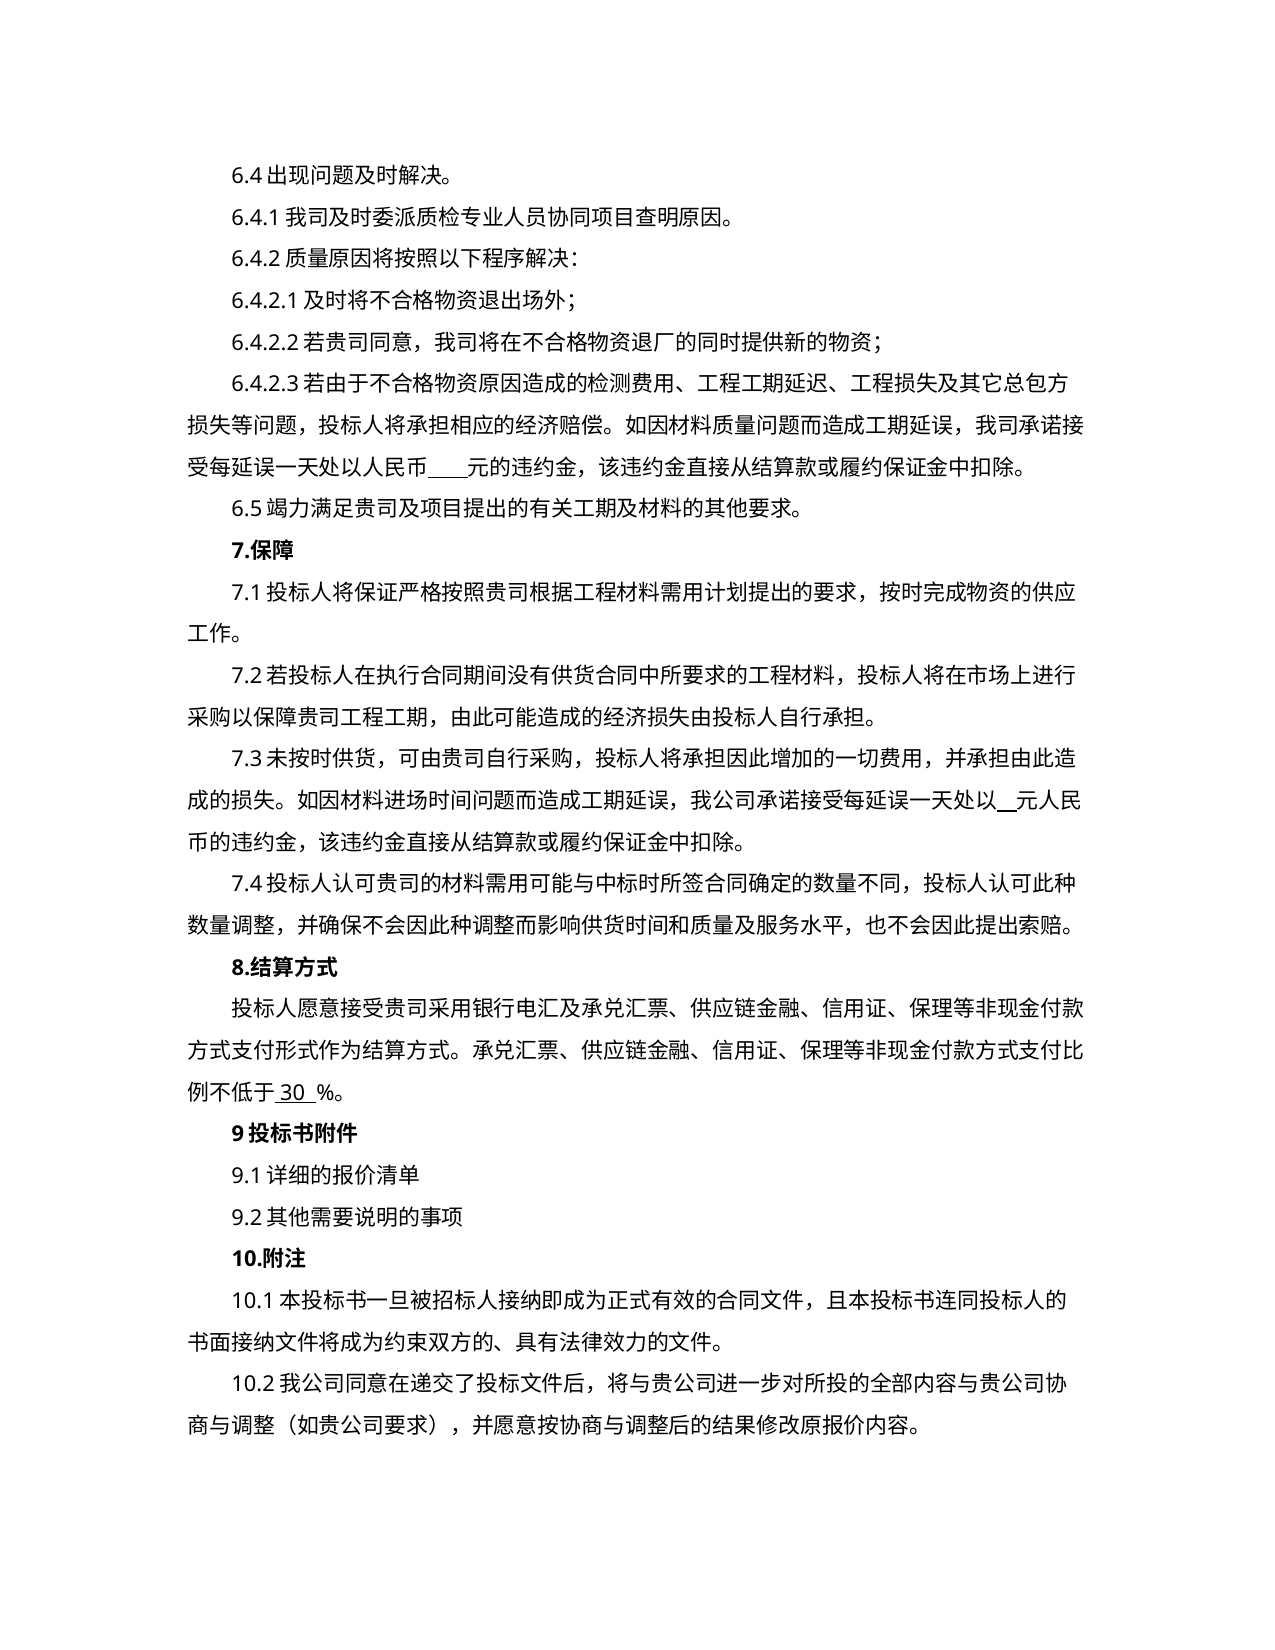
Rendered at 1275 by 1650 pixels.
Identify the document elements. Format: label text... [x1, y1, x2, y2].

text 6.4.2.3若由于不合格物资原因造成的检测费用、工程工期延迟、工程损失及其它总包方损失等问题，投标人将承担相应的经济赔偿。如因材料质量问题而造成工期延误，我司承诺接受每延误一天处以人民币 元的违约金，该违约金直接从结算款或履约保证金中扣除。 [187, 358, 1087, 483]
text 6.4.1我司及时委派质检专业人员协同项目查明原因。 [187, 192, 1087, 233]
text 8.结算方式 [187, 942, 1087, 983]
text 投标人愿意接受贵司采用银行电汇及承兑汇票、供应链金融、信用证、保理等非现金付款方式支付形式作为结算方式。承兑汇票、供应链金融、信用证、保理等非现金付款方式支付比例不低于 30 %。 [187, 983, 1087, 1108]
text 9.2其他需要说明的事项 [187, 1192, 1087, 1233]
text 7.3未按时供货，可由贵司自行采购，投标人将承担因此增加的一切费用，并承担由此造成的损失。如因材料进场时间问题而造成工期延误，我公司承诺接受每延误一天处以 元人民币的违约金，该违约金直接从结算款或履约保证金中扣除。 [187, 733, 1087, 858]
text 7.1投标人将保证严格按照贵司根据工程材料需用计划提出的要求，按时完成物资的供应工作。 [187, 567, 1087, 650]
text 6.5竭力满足贵司及项目提出的有关工期及材料的其他要求。 [187, 483, 1087, 525]
text 10.1本投标书一旦被招标人接纳即成为正式有效的合同文件，且本投标书连同投标人的书面接纳文件将成为约束双方的、具有法律效力的文件。 [187, 1275, 1087, 1358]
text 9投标书附件 [187, 1108, 1087, 1150]
text 9.1详细的报价清单 [187, 1150, 1087, 1192]
text 10.附注 [187, 1233, 1087, 1275]
text 6.4.2.1及时将不合格物资退出场外； [187, 275, 1087, 317]
text 7.4投标人认可贵司的材料需用可能与中标时所签合同确定的数量不同，投标人认可此种数量调整，并确保不会因此种调整而影响供货时间和质量及服务水平，也不会因此提出索赔。 [187, 858, 1087, 942]
text 10.2我公司同意在递交了投标文件后，将与贵公司进一步对所投的全部内容与贵公司协商与调整（如贵公司要求），并愿意按协商与调整后的结果修改原报价内容。 [187, 1358, 1087, 1442]
text 6.4.2.2若贵司同意，我司将在不合格物资退厂的同时提供新的物资； [187, 317, 1087, 358]
text 6.4.2质量原因将按照以下程序解决： [187, 233, 1087, 275]
text 7.2若投标人在执行合同期间没有供货合同中所要求的工程材料，投标人将在市场上进行采购以保障贵司工程工期，由此可能造成的经济损失由投标人自行承担。 [187, 650, 1087, 733]
text 6.4出现问题及时解决。 [187, 150, 1087, 192]
text 7.保障 [187, 525, 1087, 567]
